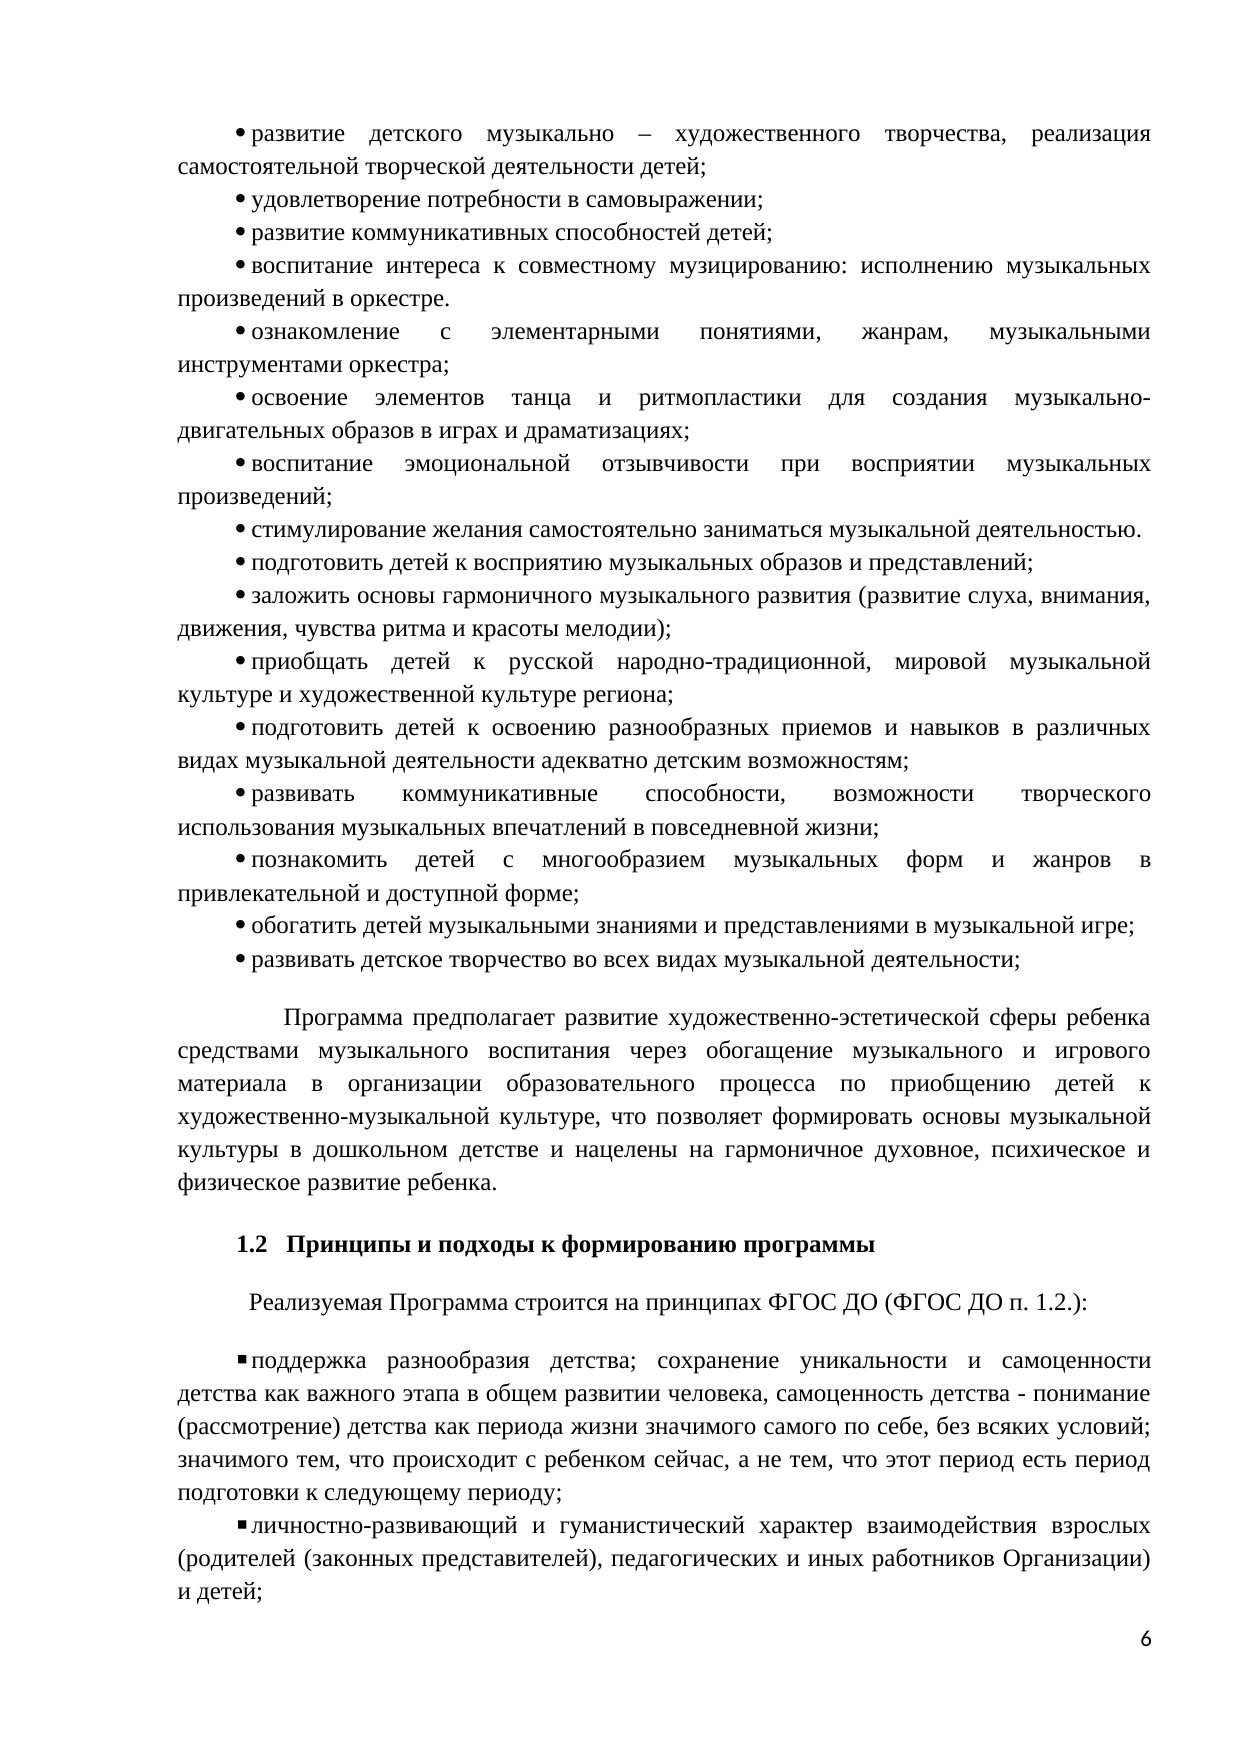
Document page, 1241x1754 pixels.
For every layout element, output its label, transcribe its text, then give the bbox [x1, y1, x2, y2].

list развитие детского музыкально – художественного творчества, реализация самостоятельной творческой деятельности детей; [177, 118, 1152, 180]
list воспитание интереса к совместному музицированию: исполнению музыкальных произведений в оркестре. [177, 250, 1152, 312]
list удовлетворение потребности в самовыражении; [177, 184, 1152, 213]
list развивать коммуникативные способности, возможности творческого использования музыкальных впечатлений в повседневной жизни; [177, 778, 1152, 840]
list освоение элементов танца и ритмопластики для создания музыкально-двигательных образов в играх и драматизациях; [177, 382, 1152, 444]
list подготовить детей к освоению разнообразных приемов и навыков в различных видах музыкальной деятельности адекватно детским возможностям; [177, 712, 1152, 774]
text Реализуемая Программа строится на принципах ФГОС ДО (ФГОС ДО п. 1.2.): [177, 1287, 1152, 1316]
list обогатить детей музыкальными знаниями и представлениями в музыкальной игре; [177, 911, 1152, 939]
list познакомить детей с многообразием музыкальных форм и жанров в привлекательной и доступной форме; [177, 844, 1152, 906]
text Программа предполагает развитие художественно-эстетической сферы ребенка средствами музыкального воспитания через обогащение музыкального и игрового материала в организации образовательного процесса по приобщению детей к художественно-музыкальной культуре, что позволяет формировать основы музыкальной культуры в дошкольном детстве и нацелены на гармоничное духовное, психическое и физическое развитие ребенка. [177, 1002, 1152, 1196]
list заложить основы гармоничного музыкального развития (развитие слуха, внимания, движения, чувства ритма и красоты мелодии); [177, 580, 1152, 642]
list приобщать детей к русской народно-традиционной, мировой музыкальной культуре и художественной культуре региона; [177, 646, 1152, 708]
list стимулирование желания самостоятельно заниматься музыкальной деятельностью. [177, 514, 1152, 543]
list ознакомление с элементарными понятиями, жанрам, музыкальными инструментами оркестра; [177, 316, 1152, 378]
list поддержка разнообразия детства; сохранение уникальности и самоценности детства как важного этапа в общем развитии человека, самоценность детства - понимание (рассмотрение) детства как периода жизни значимого самого по себе, без всяких условий; значимого тем, что происходит с ребенком сейчас, а не тем, что этот период есть период подготовки к следующему периоду; [177, 1345, 1152, 1506]
list подготовить детей к восприятию музыкальных образов и представлений; [177, 547, 1152, 576]
text 1.2 Принципы и подходы к формированию программы [177, 1229, 1152, 1258]
list развивать детское творчество во всех видах музыкальной деятельности; [177, 944, 1152, 972]
list личностно-развивающий и гуманистический характер взаимодействия взрослых (родителей (законных представителей), педагогических и иных работников Организации) и детей; [177, 1510, 1152, 1605]
list воспитание эмоциональной отзывчивости при восприятии музыкальных произведений; [177, 448, 1152, 510]
list развитие коммуникативных способностей детей; [177, 217, 1152, 246]
